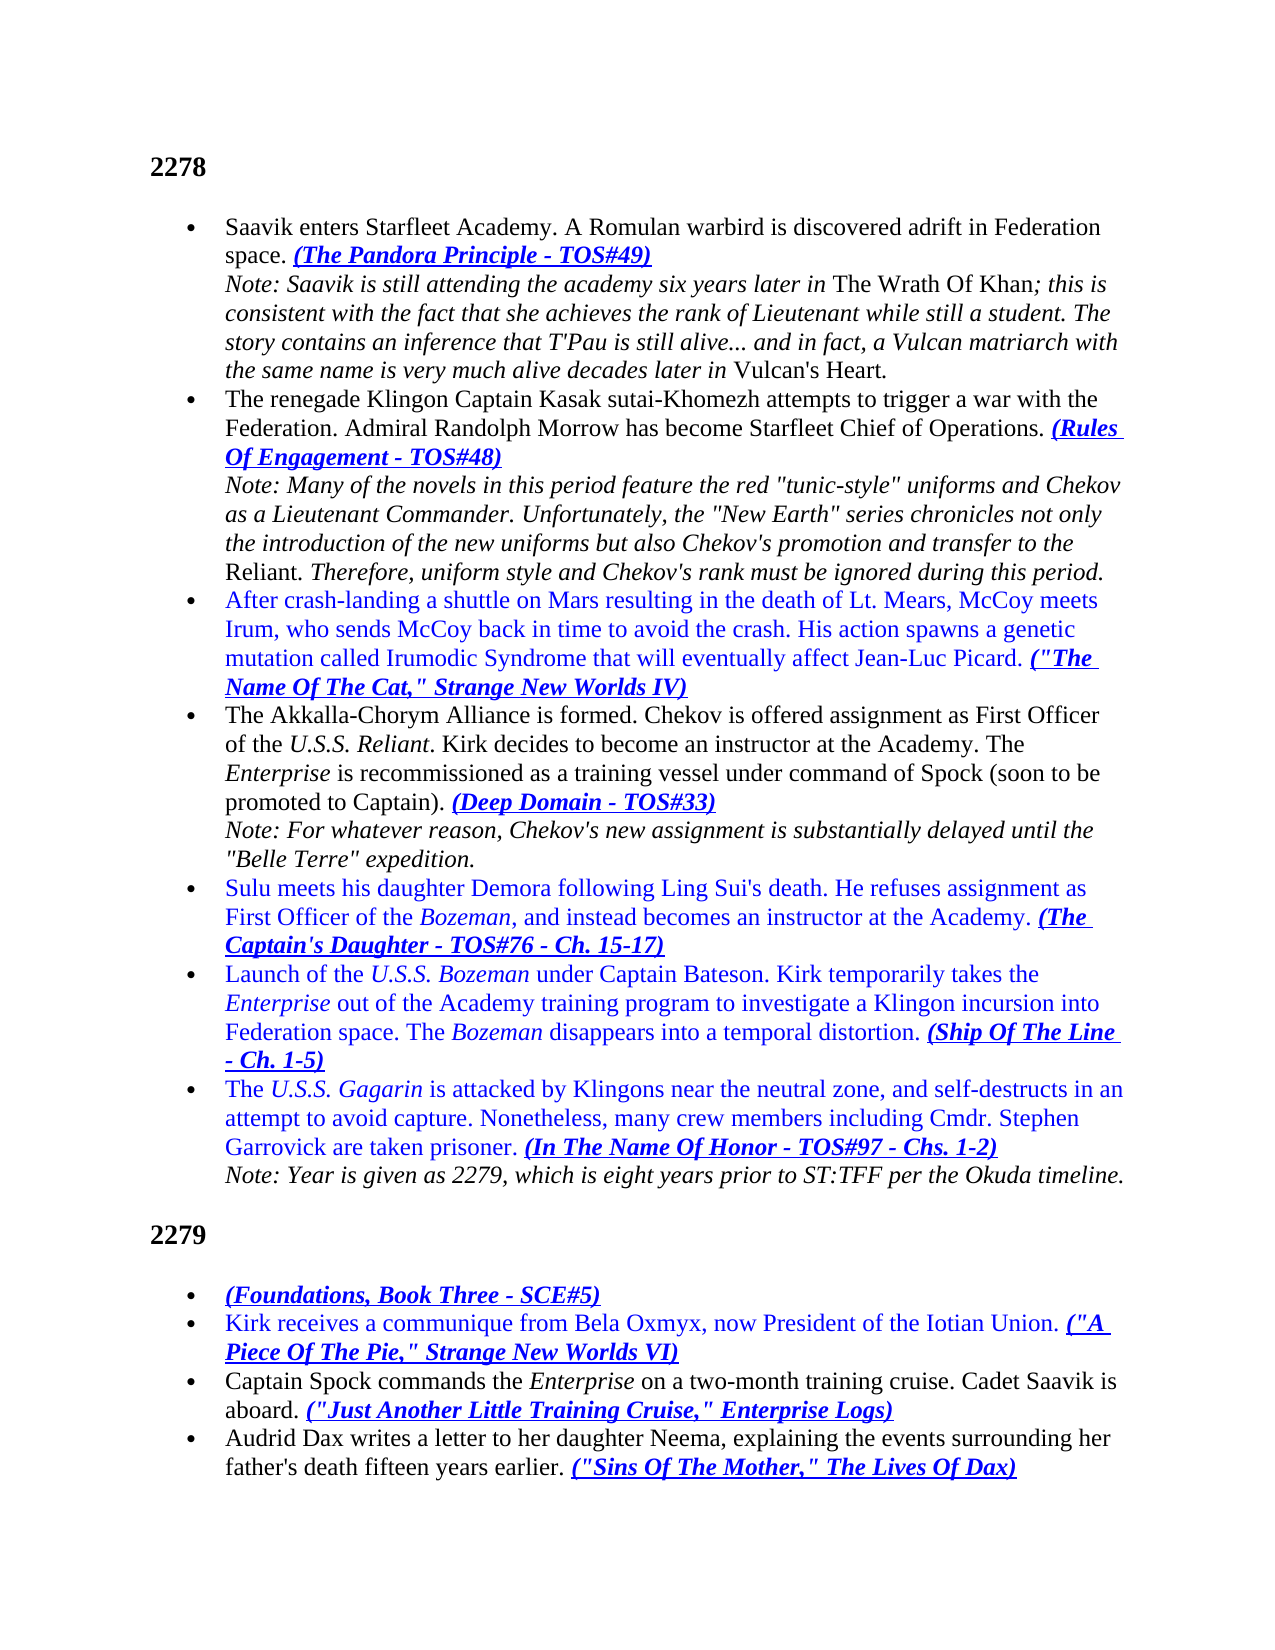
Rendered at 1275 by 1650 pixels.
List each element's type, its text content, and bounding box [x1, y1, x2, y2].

text 2278 [150, 150, 1125, 182]
list Saavik enters Starfleet Academy. A Romulan warbird is discovered adrift in Federation space. (The Pandora Principle - TOS#49) Note: Saavik is still attending the academy six years later in The Wrath Of Khan; this is consistent with the fact that she achieves the rank of Lieutenant while still a student. The story contains an inference that T'Pau is still alive... and in fact, a Vulcan matriarch with the same name is very much alive decades later in Vulcan's Heart. [187, 212, 1125, 384]
list The renegade Klingon Captain Kasak sutai-Khomezh attempts to trigger a war with the Federation. Admiral Randolph Morrow has become Starfleet Chief of Operations. (Rules Of Engagement - TOS#48) Note: Many of the novels in this period feature the red "tunic-style" uniforms and Chekov as a Lieutenant Commander. Unfortunately, the "New Earth" series chronicles not only the introduction of the new uniforms but also Chekov's promotion and transfer to the Reliant. Therefore, uniform style and Chekov's rank must be ignored during this period. [187, 384, 1125, 585]
list After crash-landing a shuttle on Mars resulting in the death of Lt. Mears, McCoy meets Irum, who sends McCoy back in time to avoid the crash. His action spawns a genetic mutation called Irumodic Syndrome that will eventually affect Jean-Luc Picard. ("The Name Of The Cat," Strange New Worlds IV) [187, 585, 1125, 700]
list Captain Spock commands the Enterprise on a two-month training cruise. Cadet Saavik is aboard. ("Just Another Little Training Cruise," Enterprise Logs) [187, 1366, 1125, 1423]
list The Akkalla-Chorym Alliance is formed. Chekov is offered assignment as First Officer of the U.S.S. Reliant. Kirk decides to become an instructor at the Academy. The Enterprise is recommissioned as a training vessel under command of Spock (soon to be promoted to Captain). (Deep Domain - TOS#33) Note: For whatever reason, Chekov's new assignment is substantially delayed until the "Belle Terre" expedition. [187, 700, 1125, 873]
list (Foundations, Book Three - SCE#5) [187, 1280, 1125, 1308]
list The U.S.S. Gagarin is attacked by Klingons near the neutral zone, and self-destructs in an attempt to avoid capture. Nonetheless, many crew members including Cmdr. Stephen Garrovick are taken prisoner. (In The Name Of Honor - TOS#97 - Chs. 1-2) Note: Year is given as 2279, which is eight years prior to ST:TFF per the Okuda timeline. [187, 1074, 1125, 1189]
list Kirk receives a communique from Bela Oxmyx, now President of the Iotian Union. ("A Piece Of The Pie," Strange New Worlds VI) [187, 1308, 1125, 1366]
list Launch of the U.S.S. Bozeman under Captain Bateson. Kirk temporarily takes the Enterprise out of the Academy training program to investigate a Klingon incursion into Federation space. The Bozeman disappears into a temporal distortion. (Ship Of The Line - Ch. 1-5) [187, 959, 1125, 1074]
list Audrid Dax writes a letter to her daughter Neema, explaining the events surrounding her father's death fifteen years earlier. ("Sins Of The Mother," The Lives Of Dax) [187, 1423, 1125, 1481]
list Sulu meets his daughter Demora following Ling Sui's death. He refuses assignment as First Officer of the Bozeman, and instead becomes an instructor at the Academy. (The Captain's Daughter - TOS#76 - Ch. 15-17) [187, 873, 1125, 959]
text 2279 [150, 1218, 1125, 1251]
